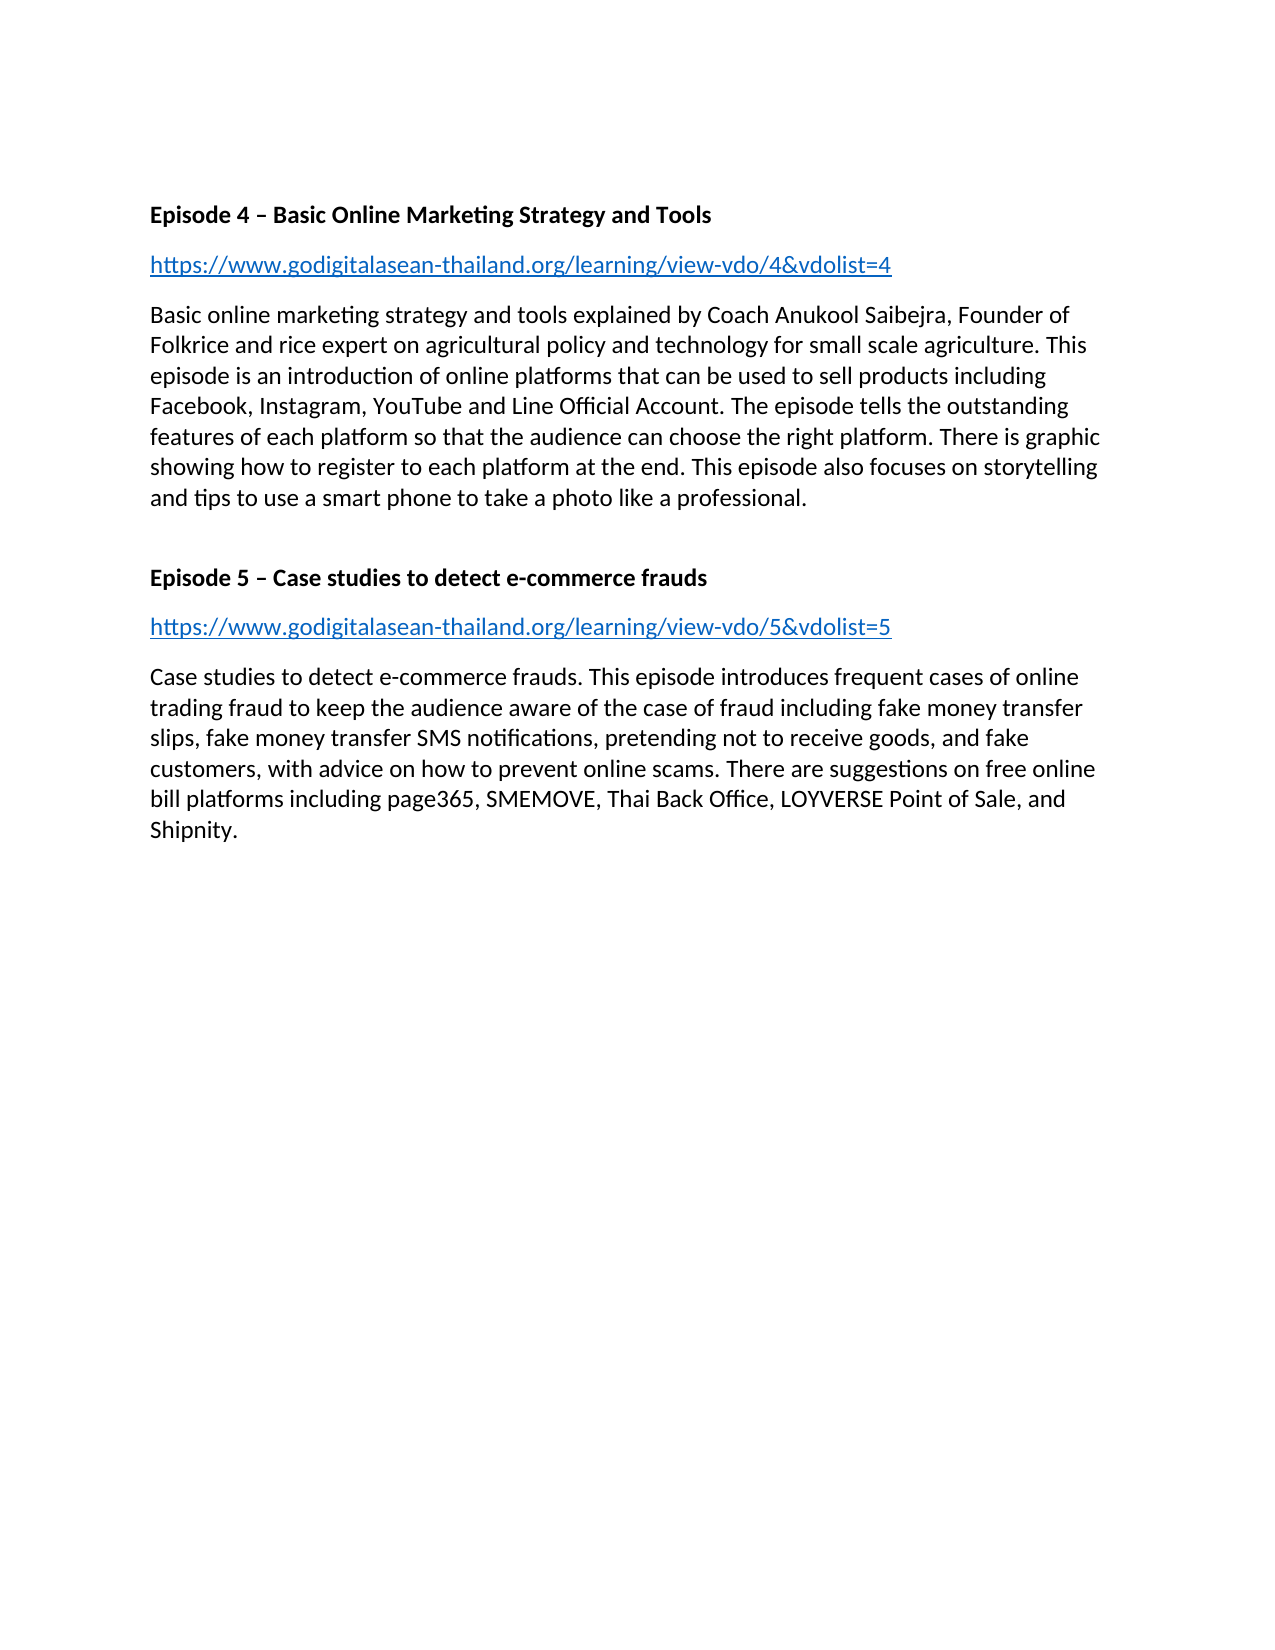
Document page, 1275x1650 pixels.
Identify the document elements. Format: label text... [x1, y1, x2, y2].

text Episode 5 – Case studies to detect e-commerce frauds [150, 562, 1125, 592]
text https://www.godigitalasean-thailand.org/learning/view-vdo/4&vdolist=4 [150, 249, 1125, 280]
text https://www.godigitalasean-thailand.org/learning/view-vdo/5&vdolist=5 [150, 612, 1125, 642]
text Episode 4 – Basic Online Marketing Strategy and Tools [150, 199, 1125, 230]
text Case studies to detect e-commerce frauds. This episode introduces frequent cases of online trading fraud to keep the audience aware of the case of fraud including fake money transfer slips, fake money transfer SMS notifications, pretending not to receive goods, and fake customers, with advice on how to prevent online scams. There are suggestions on free online bill platforms including page365, SMEMOVE, Thai Back Office, LOYVERSE Point of Sale, and Shipnity. [150, 661, 1125, 844]
text Basic online marketing strategy and tools explained by Coach Anukool Saibejra, Founder of Folkrice and rice expert on agricultural policy and technology for small scale agriculture. This episode is an introduction of online platforms that can be used to sell products including Facebook, Instagram, YouTube and Line Official Account. The episode tells the outstanding features of each platform so that the audience can choose the right platform. There is graphic showing how to register to each platform at the end. This episode also focuses on storytelling and tips to use a smart phone to take a photo like a professional. [150, 299, 1125, 512]
